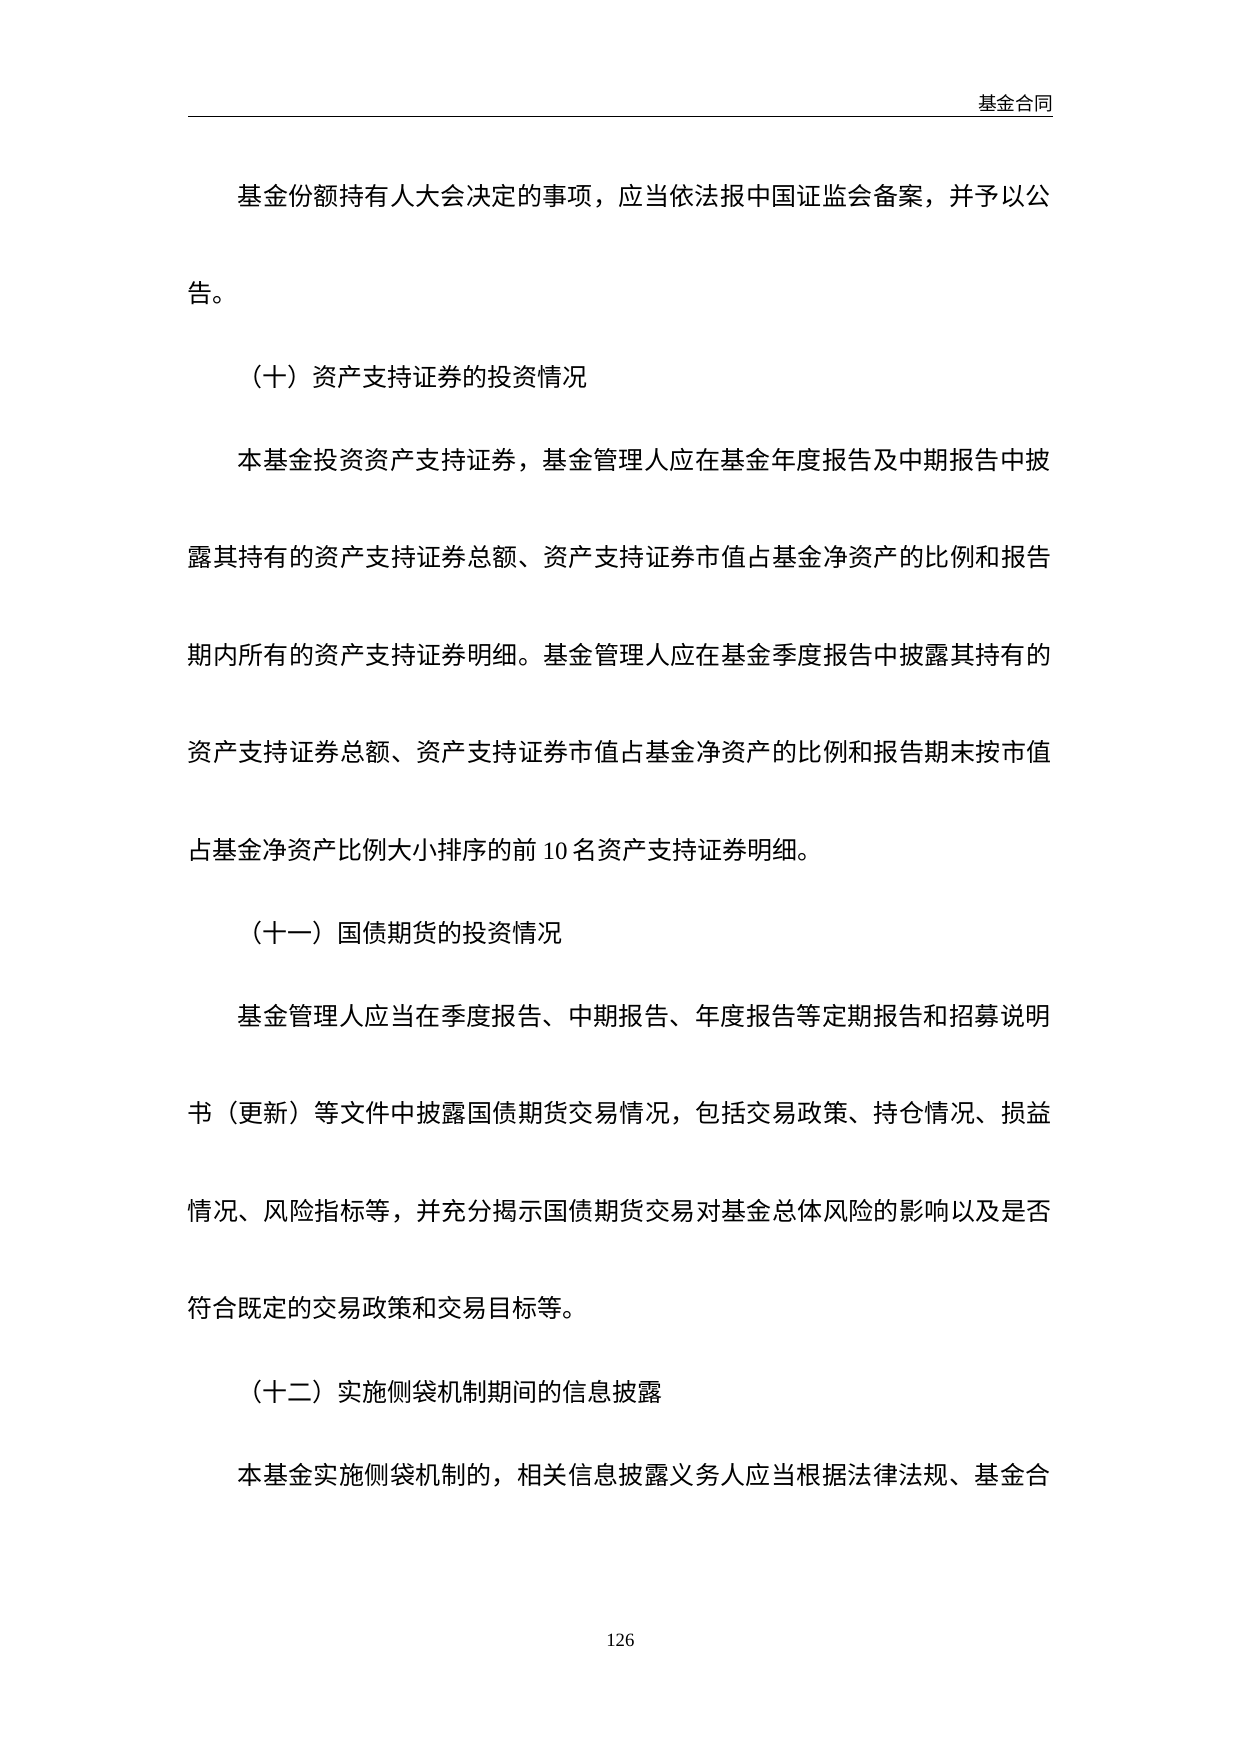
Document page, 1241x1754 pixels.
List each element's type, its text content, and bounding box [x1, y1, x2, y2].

text 基金份额持有人大会决定的事项，应当依法报中国证监会备案，并予以公告。 [187, 162, 1053, 324]
text （十）资产支持证券的投资情况 [187, 343, 1053, 408]
text 本基金投资资产支持证券，基金管理人应在基金年度报告及中期报告中披露其持有的资产支持证券总额、资产支持证券市值占基金净资产的比例和报告期内所有的资产支持证券明细。基金管理人应在基金季度报告中披露其持有的资产支持证券总额、资产支持证券市值占基金净资产的比例和报告期末按市值占基金净资产比例大小排序的前10名资产支持证券明细。 [187, 426, 1053, 881]
text （十二）实施侧袋机制期间的信息披露 [187, 1358, 1053, 1423]
text （十一）国债期货的投资情况 [187, 899, 1053, 964]
text 基金管理人应当在季度报告、中期报告、年度报告等定期报告和招募说明书（更新）等文件中披露国债期货交易情况，包括交易政策、持仓情况、损益情况、风险指标等，并充分揭示国债期货交易对基金总体风险的影响以及是否符合既定的交易政策和交易目标等。 [187, 982, 1053, 1339]
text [187, 1441, 1053, 1506]
